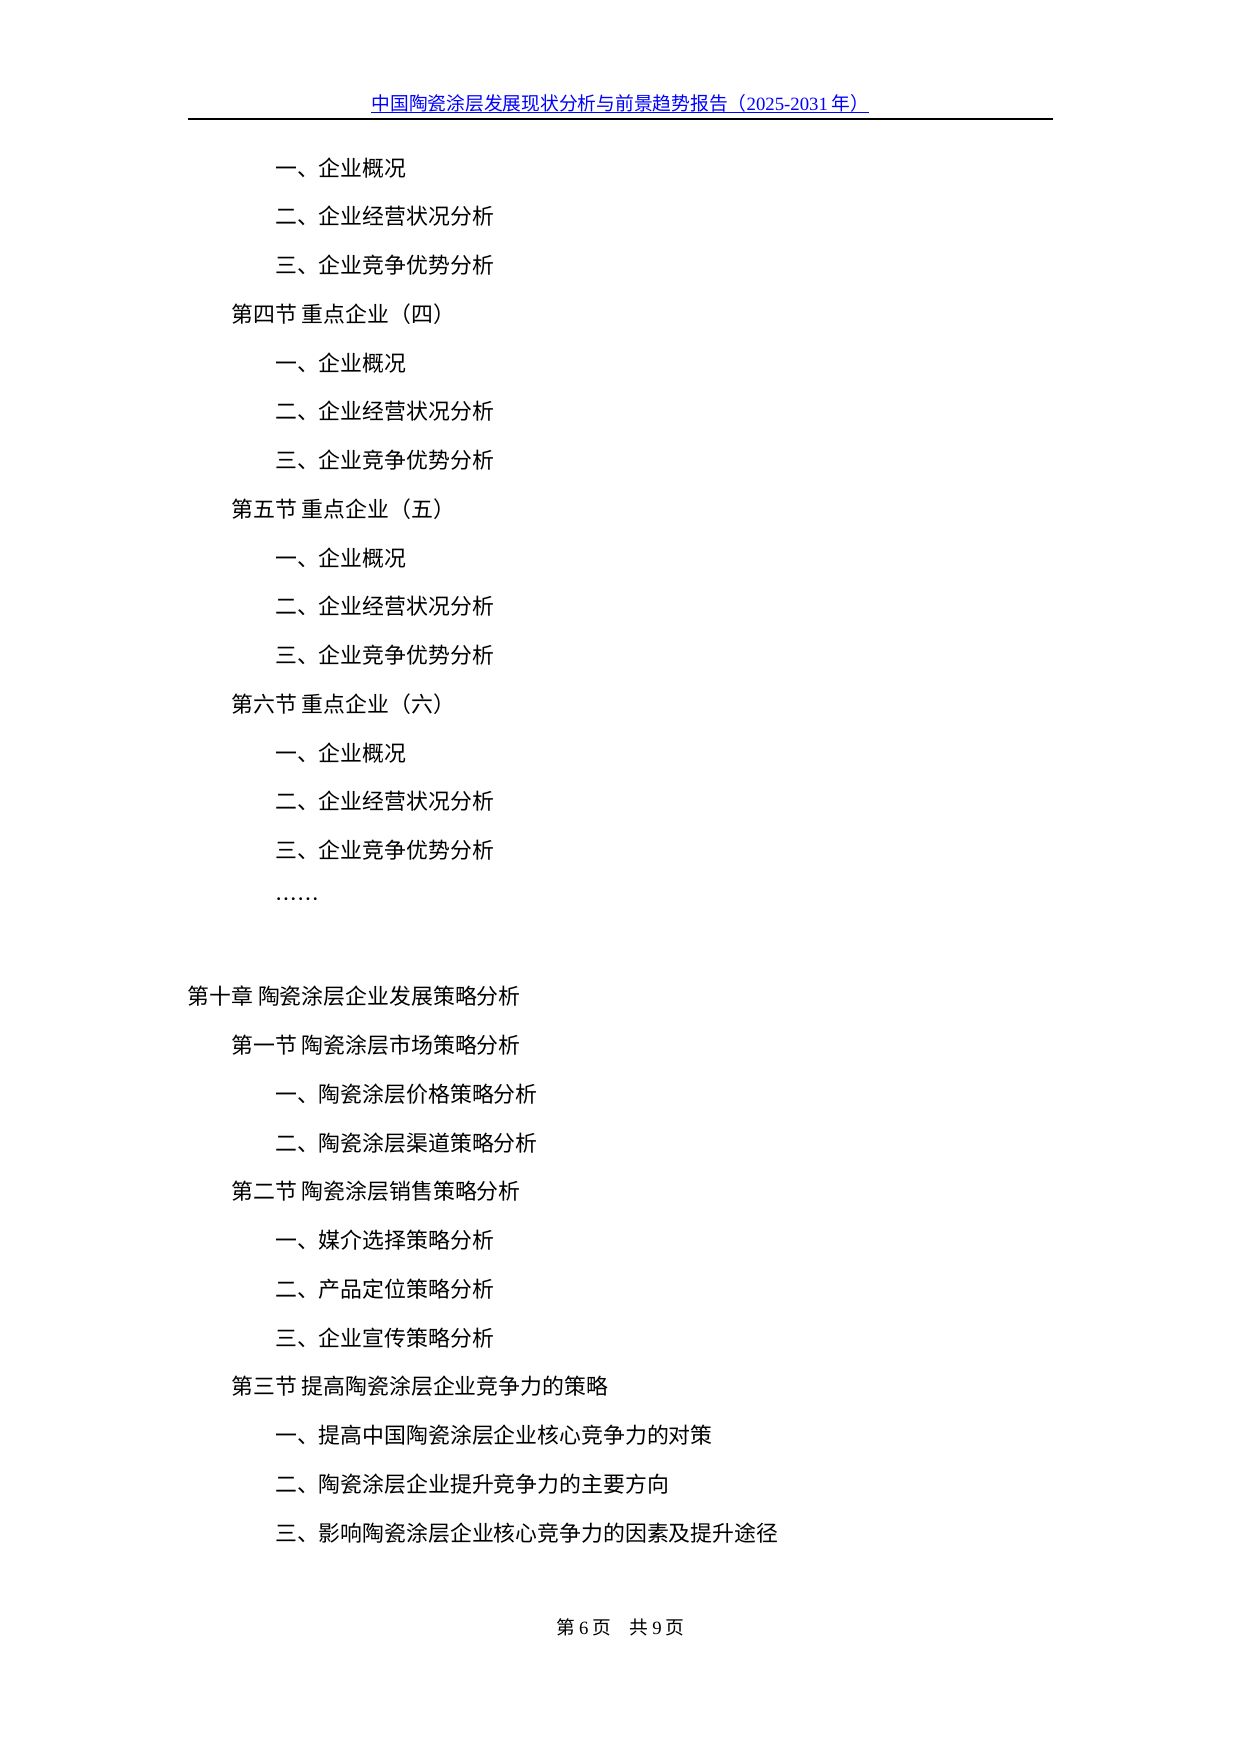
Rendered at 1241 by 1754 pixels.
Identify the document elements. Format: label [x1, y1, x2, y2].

text [187, 150, 1053, 1548]
